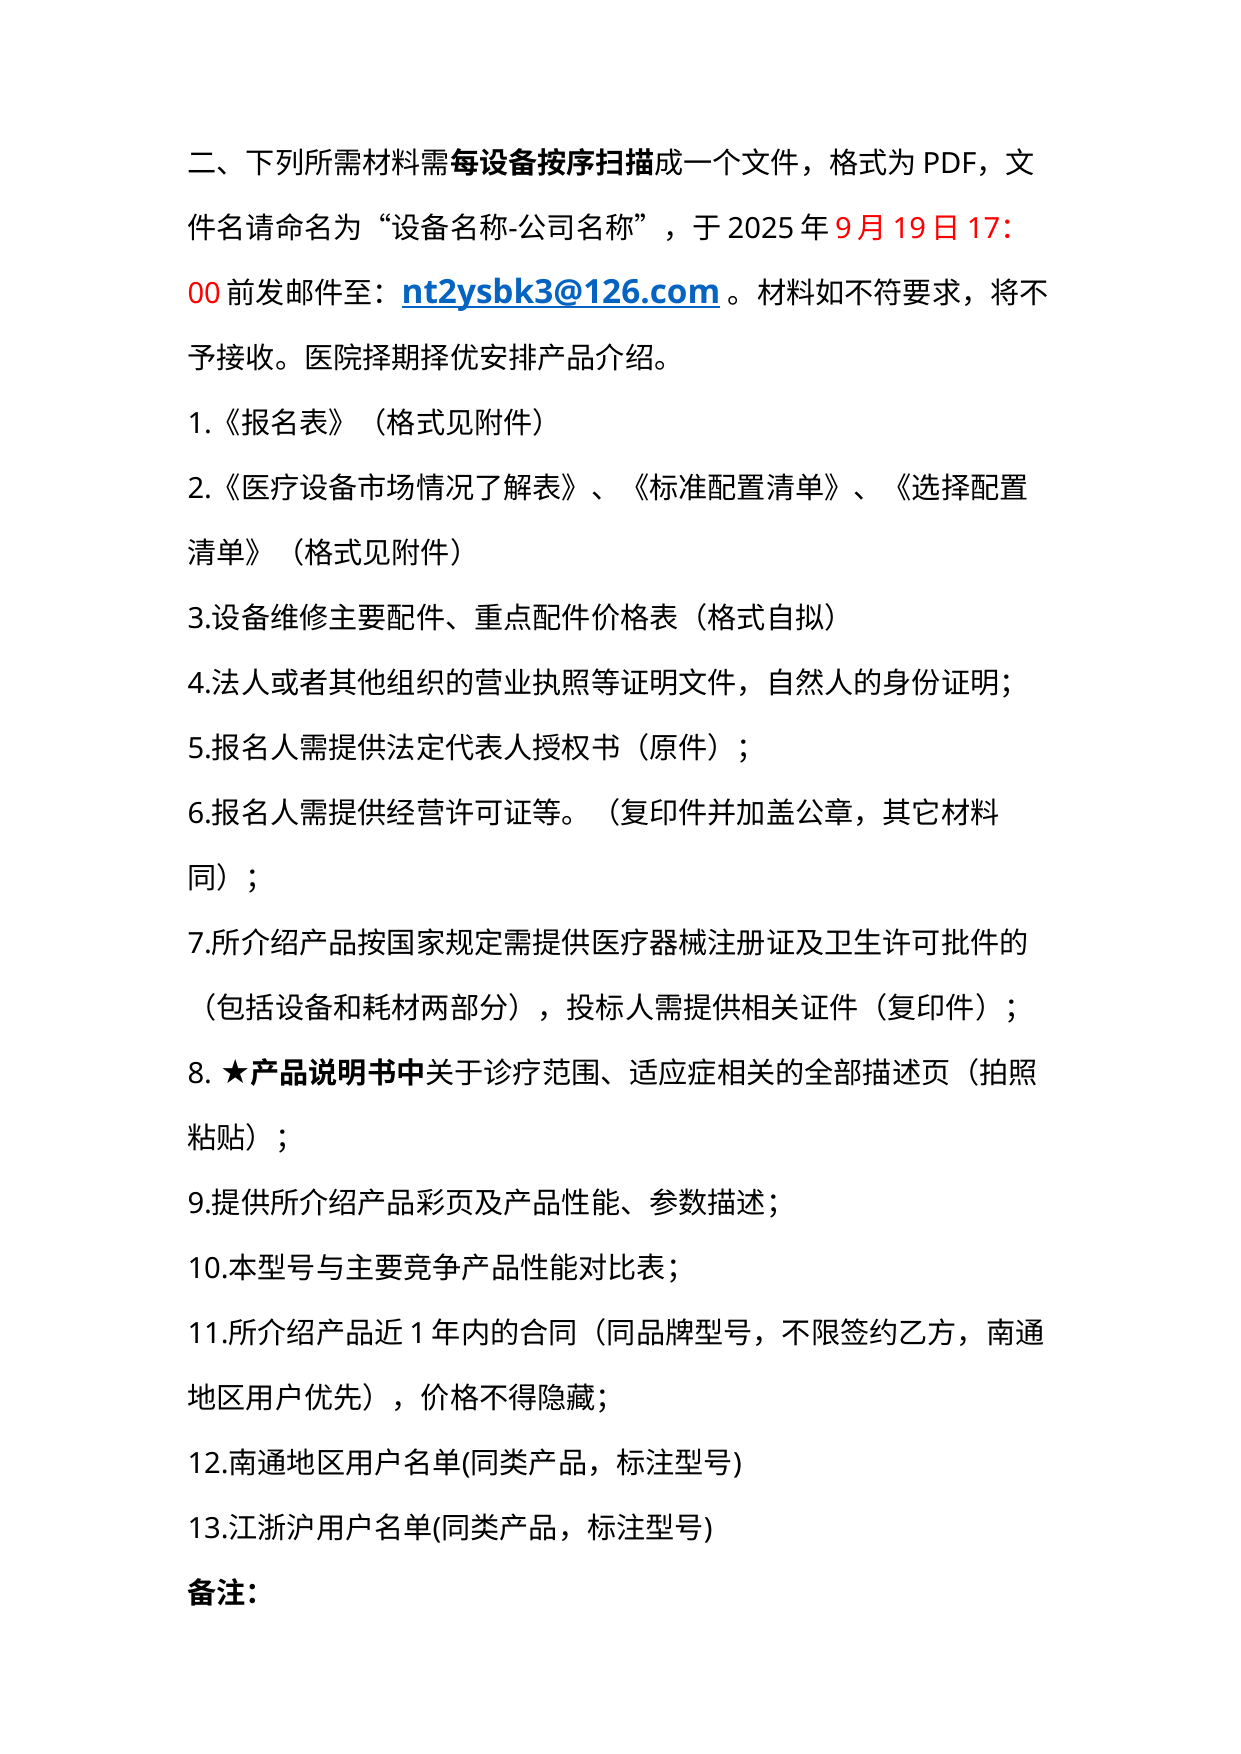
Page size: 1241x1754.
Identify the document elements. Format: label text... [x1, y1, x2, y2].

text 3.设备维修主要配件、重点配件价格表（格式自拟） [187, 583, 1053, 648]
text 1.《报名表》（格式见附件） [187, 388, 1053, 453]
text 13.江浙沪用户名单(同类产品，标注型号) [187, 1493, 1053, 1558]
text 9.提供所介绍产品彩页及产品性能、参数描述； [187, 1168, 1053, 1233]
text 二、下列所需材料需每设备按序扫描成一个文件，格式为PDF，文件名请命名为“设备名称-公司名称”，于2025年9月19日17：00前发邮件至：nt2ysbk3@126.com 。材料如不符要求，将不予接收。医院择期择优安排产品介绍。 [187, 128, 1053, 388]
text 11.所介绍产品近1年内的合同（同品牌型号，不限签约乙方，南通地区用户优先），价格不得隐藏； [187, 1298, 1053, 1428]
text 6.报名人需提供经营许可证等。（复印件并加盖公章，其它材料同）； [187, 778, 1053, 908]
text 12.南通地区用户名单(同类产品，标注型号) [187, 1428, 1053, 1493]
text 4.法人或者其他组织的营业执照等证明文件，自然人的身份证明； 5.报名人需提供法定代表人授权书（原件）； [187, 648, 1053, 778]
text 8. ★产品说明书中关于诊疗范围、适应症相关的全部描述页（拍照粘贴）； [187, 1038, 1053, 1168]
text 7.所介绍产品按国家规定需提供医疗器械注册证及卫生许可批件的（包括设备和耗材两部分），投标人需提供相关证件（复印件）； [187, 908, 1053, 1038]
text 2.《医疗设备市场情况了解表》、《标准配置清单》、《选择配置清单》（格式见附件） [187, 453, 1053, 583]
text 备注： [187, 1558, 1053, 1623]
text 10.本型号与主要竞争产品性能对比表； [187, 1233, 1053, 1298]
